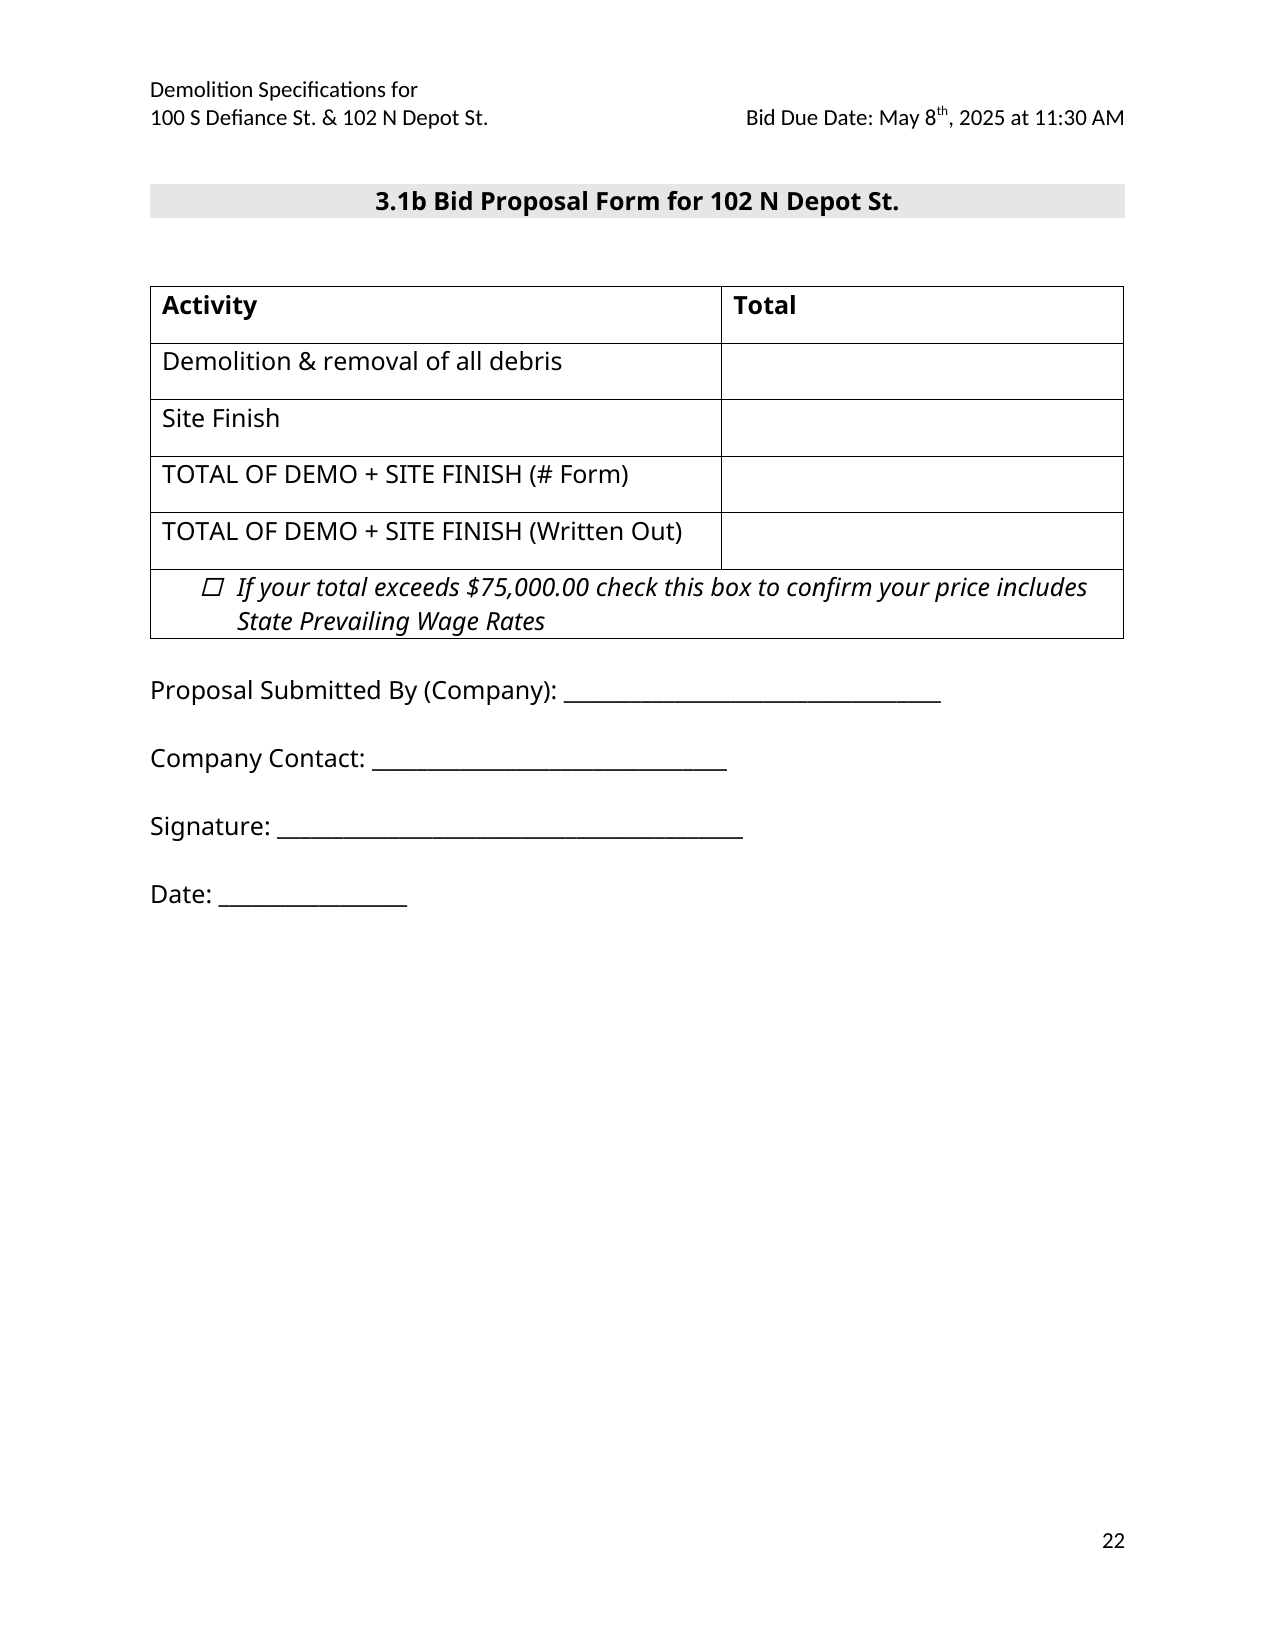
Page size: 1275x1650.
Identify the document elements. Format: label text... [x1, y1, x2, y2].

text Date: _________________ [150, 877, 1125, 911]
table_cell If your total exceeds $75,000.00 check this box to confirm your price includes State Prevailing Wage Rates [151, 570, 1123, 638]
text 3.1b Bid Proposal Form for 102 N Depot St. [150, 184, 1125, 218]
table_cell [722, 400, 1123, 456]
table_cell TOTAL OF DEMO + SITE FINISH (Written Out) [151, 513, 721, 568]
table_cell Demolition & removal of all debris [151, 344, 721, 399]
text Proposal Submitted By (Company): __________________________________ [150, 673, 1125, 707]
table_cell TOTAL OF DEMO + SITE FINISH (# Form) [151, 457, 721, 512]
table_cell Site Finish [151, 400, 721, 456]
table_cell [722, 457, 1123, 512]
table_header Activity [151, 287, 721, 343]
text Signature: __________________________________________ [150, 809, 1125, 843]
table_cell [722, 513, 1123, 568]
table_cell [722, 344, 1123, 399]
text Company Contact: ________________________________ [150, 741, 1125, 775]
table_header Total [722, 287, 1123, 343]
